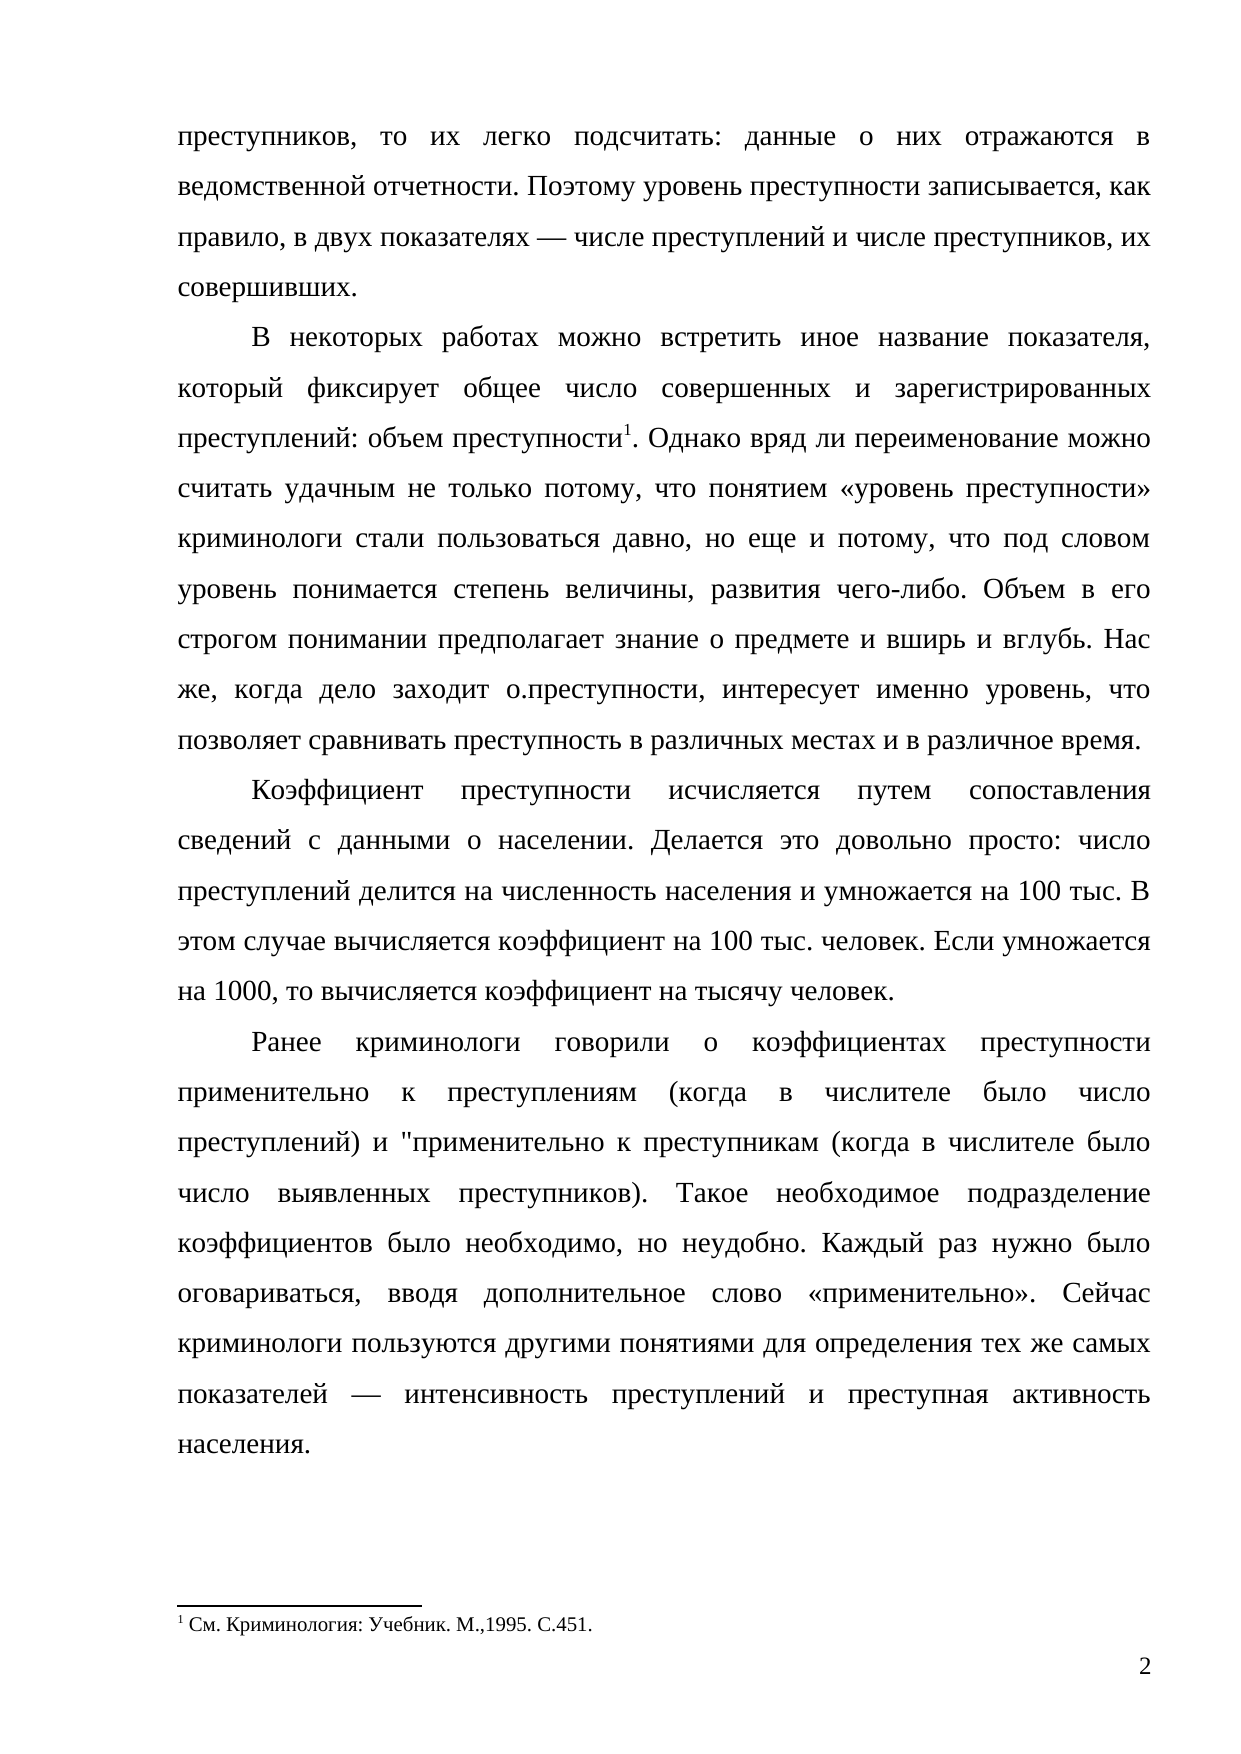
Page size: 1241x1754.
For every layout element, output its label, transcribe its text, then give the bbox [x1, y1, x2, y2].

text Ранее криминологи говорили о коэффициентах преступности применительно к преступлениям (когда в числителе было число преступлений) и "применительно к преступникам (когда в числителе было число выявленных преступников). Такое необходимое подразделение коэффициентов было необходимо, но неудобно. Каждый раз нужно было оговариваться, вводя дополнительное слово «применительно». Сейчас криминологи пользуются другими понятиями для определения тех же самых показателей — интенсивность преступлений и преступная активность населения. [177, 1024, 1152, 1460]
text Коэффициент преступности исчисляется путем сопоставления сведений с данными о населении. Делается это довольно просто: число преступлений делится на численность населения и умножается на 100 тыс. В этом случае вычисляется коэффициент на 100 тыс. человек. Если умножается на 1000, то вычисляется коэффициент на тысячу человек. [177, 772, 1152, 1007]
text В некоторых работах можно встретить иное название показателя, который фиксирует общее число совершенных и зарегистрированных преступлений: объем преступности. Однако вряд ли переименование можно считать удачным не только потому, что понятием «уровень преступности» криминологи стали пользоваться давно, но еще и потому, что под словом уровень понимается степень величины, развития чего-либо. Объем в его строгом понимании предполагает знание о предмете и вширь и вглубь. Нас же, когда дело заходит о.преступности, интересует именно уровень, что позволяет сравнивать преступность в различных местах и в различное время. [177, 319, 1152, 755]
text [177, 118, 1152, 303]
